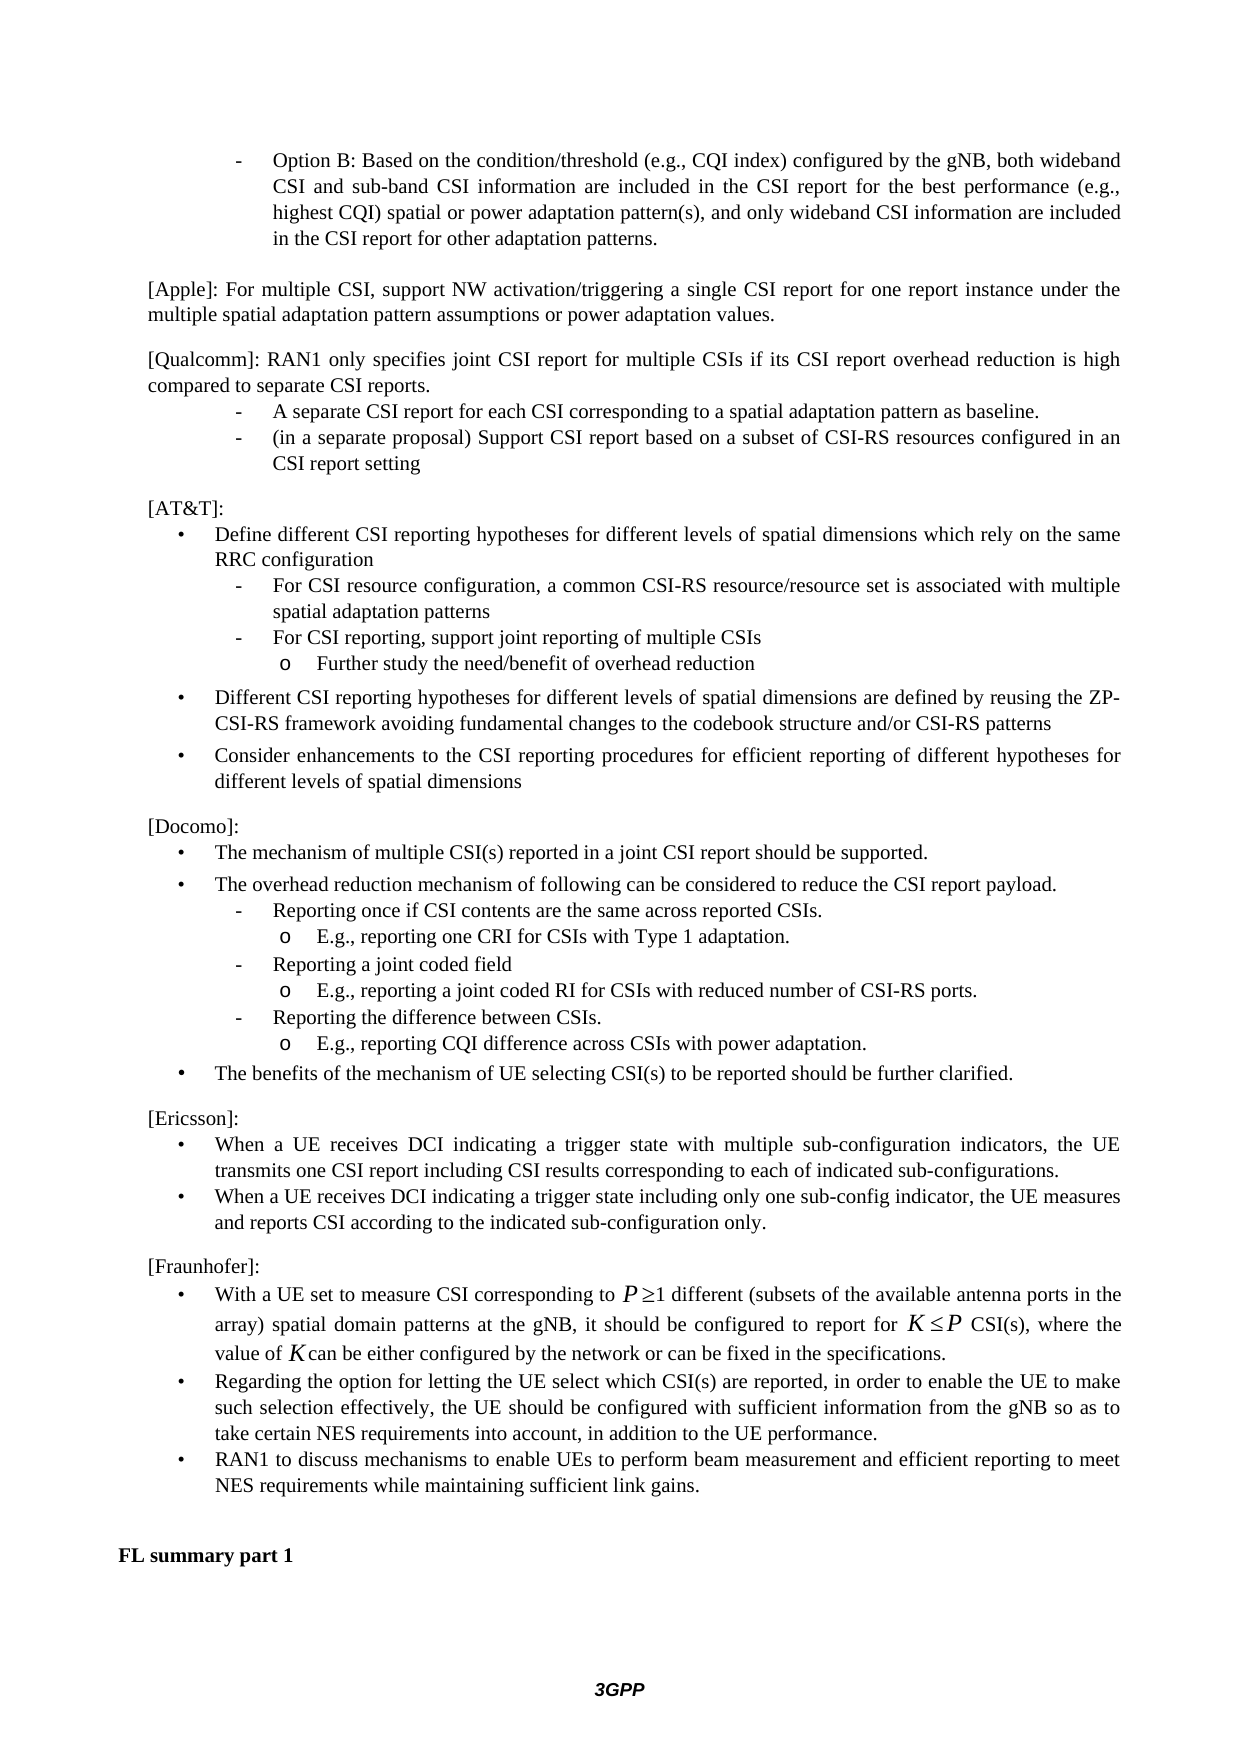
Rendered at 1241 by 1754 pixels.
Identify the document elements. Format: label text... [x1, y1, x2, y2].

text [Docomo]: [148, 814, 1122, 838]
list Different CSI reporting hypotheses for different levels of spatial dimensions are defined by reusing the ZP-CSI-RS framework avoiding fundamental changes to the codebook structure and/or CSI-RS patterns [177, 685, 1122, 735]
list (in a separate proposal) Support CSI report based on a subset of CSI-RS resources configured in an CSI report setting [235, 425, 1122, 475]
list With a UE set to measure CSI corresponding to 1 different (subsets of the available antenna ports in the array) spatial domain patterns at the gNB, it should be configured to report for CSI(s), where the value of can be either configured by the network or can be fixed in the specifications. [177, 1280, 1122, 1367]
list Reporting the difference between CSIs. [235, 1005, 1122, 1029]
list E.g., reporting CQI difference across CSIs with power adaptation. [279, 1031, 1122, 1057]
list Further study the need/benefit of overhead reduction [279, 651, 1122, 677]
text [Ericsson]: [148, 1106, 1122, 1130]
list The benefits of the mechanism of UE selecting CSI(s) to be reported should be further clarified. [177, 1059, 1122, 1085]
list E.g., reporting one CRI for CSIs with Type 1 adaptation. [279, 924, 1122, 949]
text [Qualcomm]: RAN1 only specifies joint CSI report for multiple CSIs if its CSI report overhead reduction is high compared to separate CSI reports. [148, 347, 1122, 397]
list Consider enhancements to the CSI reporting procedures for efficient reporting of different hypotheses for different levels of spatial dimensions [177, 743, 1122, 793]
list Reporting a joint coded field [235, 952, 1122, 976]
list E.g., reporting a joint coded RI for CSIs with reduced number of CSI-RS ports. [279, 977, 1122, 1003]
list The overhead reduction mechanism of following can be considered to reduce the CSI report payload. [177, 872, 1122, 896]
list Option B: Based on the condition/threshold (e.g., CQI index) configured by the gNB, both wideband CSI and sub-band CSI information are included in the CSI report for the best performance (e.g., highest CQI) spatial or power adaptation pattern(s), and only wideband CSI information are included in the CSI report for other adaptation patterns. [235, 148, 1122, 249]
list Reporting once if CSI contents are the same across reported CSIs. [235, 898, 1122, 922]
text [Fraunhofer]: [148, 1254, 1122, 1278]
list When a UE receives DCI indicating a trigger state with multiple sub-configuration indicators, the UE transmits one CSI report including CSI results corresponding to each of indicated sub-configurations. [177, 1132, 1122, 1182]
text [Apple]: For multiple CSI, support NW activation/triggering a single CSI report for one report instance under the multiple spatial adaptation pattern assumptions or power adaptation values. [148, 276, 1122, 326]
text [AT&T]: [148, 496, 1122, 519]
list When a UE receives DCI indicating a trigger state including only one sub-config indicator, the UE measures and reports CSI according to the indicated sub-configuration only. [177, 1184, 1122, 1234]
list For CSI resource configuration, a common CSI-RS resource/resource set is associated with multiple spatial adaptation patterns [235, 573, 1122, 623]
list Define different CSI reporting hypotheses for different levels of spatial dimensions which rely on the same RRC configuration [177, 521, 1122, 571]
text FL summary part 1 [118, 1543, 1122, 1567]
list The mechanism of multiple CSI(s) reported in a joint CSI report should be supported. [177, 840, 1122, 864]
list A separate CSI report for each CSI corresponding to a spatial adaptation pattern as baseline. [235, 399, 1122, 423]
list Regarding the option for letting the UE select which CSI(s) are reported, in order to enable the UE to make such selection effectively, the UE should be configured with sufficient information from the gNB so as to take certain NES requirements into account, in addition to the UE performance. [177, 1369, 1122, 1445]
list RAN1 to discuss mechanisms to enable UEs to perform beam measurement and efficient reporting to meet NES requirements while maintaining sufficient link gains. [177, 1447, 1122, 1497]
list For CSI reporting, support joint reporting of multiple CSIs [235, 625, 1122, 649]
